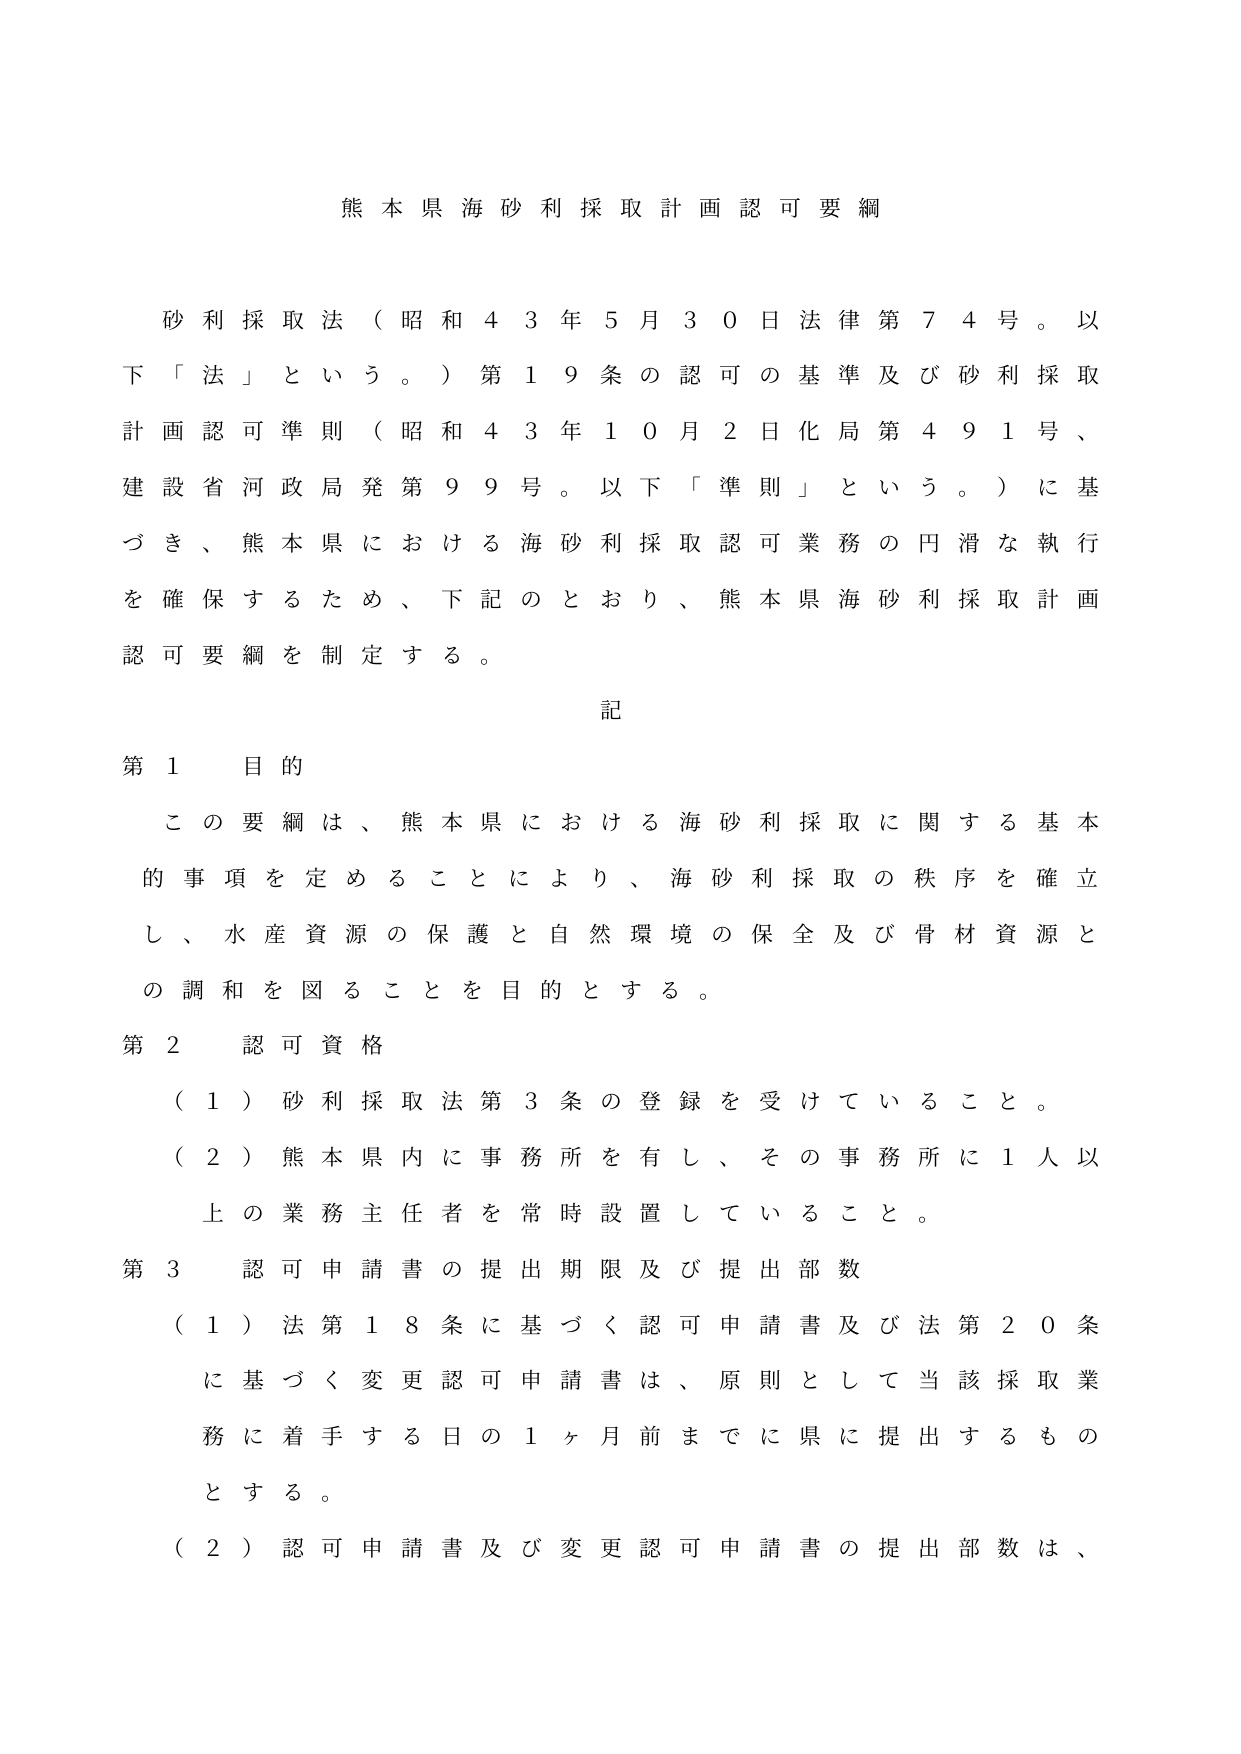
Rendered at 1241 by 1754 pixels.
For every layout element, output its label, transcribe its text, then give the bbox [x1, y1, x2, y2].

text 記 [123, 682, 1117, 737]
text 第２ 認可資格 [123, 1017, 1117, 1072]
text （２）熊本県内に事務所を有し、その事務所に１人以上の業務主任者を常時設置していること。 [148, 1128, 1117, 1240]
text 第３ 認可申請書の提出期限及び提出部数 [123, 1240, 1117, 1296]
text 砂利採取法（昭和４３年５月３０日法律第７４号。以下「法」という。）第１９条の認可の基準及び砂利採取計画認可準則（昭和４３年１０月２日化局第４９１号、建設省河政局発第９９号。以下「準則」という。）に基づき、熊本県における海砂利採取認可業務の円滑な執行を確保するため、下記のとおり、熊本県海砂利採取計画認可要綱を制定する。 [123, 291, 1117, 682]
text この要綱は、熊本県における海砂利採取に関する基本的事項を定めることにより、海砂利採取の秩序を確立し、水産資源の保護と自然環境の保全及び骨材資源との調和を図ることを目的とする。 [135, 793, 1117, 1017]
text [148, 1519, 1117, 1575]
text 熊本県海砂利採取計画認可要綱 [123, 179, 1117, 235]
text （１）砂利採取法第３条の登録を受けていること。 [148, 1072, 1117, 1128]
text （１）法第１８条に基づく認可申請書及び法第２０条に基づく変更認可申請書は、原則として当該採取業務に着手する日の１ヶ月前までに県に提出するものとする。 [148, 1296, 1117, 1519]
text 第１ 目的 [123, 737, 1117, 793]
